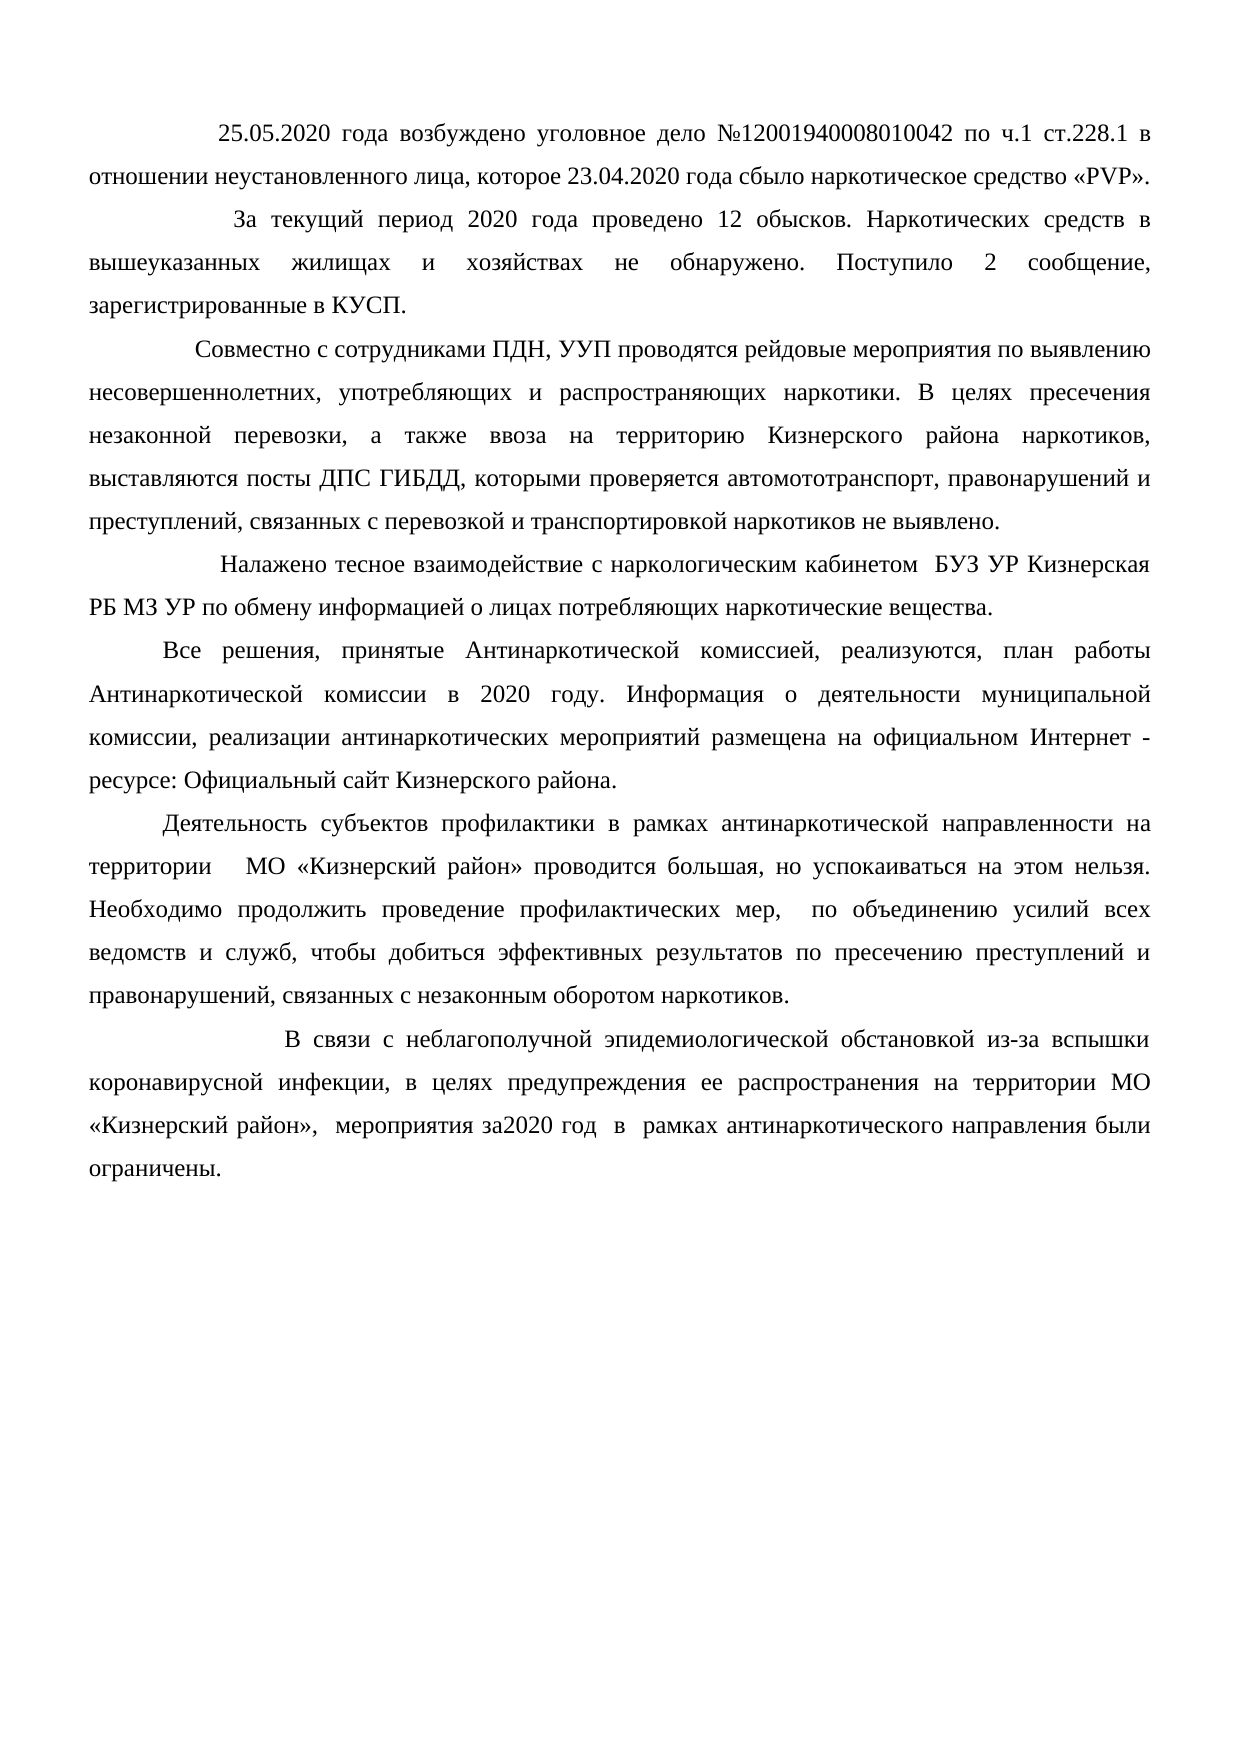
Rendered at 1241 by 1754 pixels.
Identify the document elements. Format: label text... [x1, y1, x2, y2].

text Совместно с сотрудниками ПДН, УУП проводятся рейдовые мероприятия по выявлению несовершеннолетних, употребляющих и распространяющих наркотики. В целях пресечения незаконной перевозки, а также ввоза на территорию Кизнерского района наркотиков, выставляются посты ДПС ГИБДД, которыми проверяется автомототранспорт, правонарушений и преступлений, связанных с перевозкой и транспортировкой наркотиков не выявлено. [88, 334, 1152, 535]
text Налажено тесное взаимодействие с наркологическим кабинетом БУЗ УР Кизнерская РБ МЗ УР по обмену информацией о лицах потребляющих наркотические вещества. [88, 549, 1152, 621]
text За текущий период 2020 года проведено 12 обысков. Наркотических средств в вышеуказанных жилищах и хозяйствах не обнаружено. Поступило 2 сообщение, зарегистрированные в КУСП. [88, 204, 1152, 319]
text В связи с неблагополучной эпидемиологической обстановкой из-за вспышки коронавирусной инфекции, в целях предупреждения ее распространения на территории МО «Кизнерский район», мероприятия за2020 год в рамках антинаркотического направления были ограничены. [88, 1024, 1152, 1182]
text Деятельность субъектов профилактики в рамках антинаркотической направленности на территории МО «Кизнерский район» проводится большая, но успокаиваться на этом нельзя. Необходимо продолжить проведение профилактических мер, по объединению усилий всех ведомств и служб, чтобы добиться эффективных результатов по пресечению преступлений и правонарушений, связанных с незаконным оборотом наркотиков. [88, 808, 1152, 1009]
text 25.05.2020 года возбуждено уголовное дело №12001940008010042 по ч.1 ст.228.1 в отношении неустановленного лица, которое 23.04.2020 года сбыло наркотическое средство «PVP». [88, 118, 1152, 190]
text Все решения, принятые Антинаркотической комиссией, реализуются, план работы Антинаркотической комиссии в 2020 году. Информация о деятельности муниципальной комиссии, реализации антинаркотических мероприятий размещена на официальном Интернет - ресурсе: Официальный сайт Кизнерского района. [88, 636, 1152, 794]
